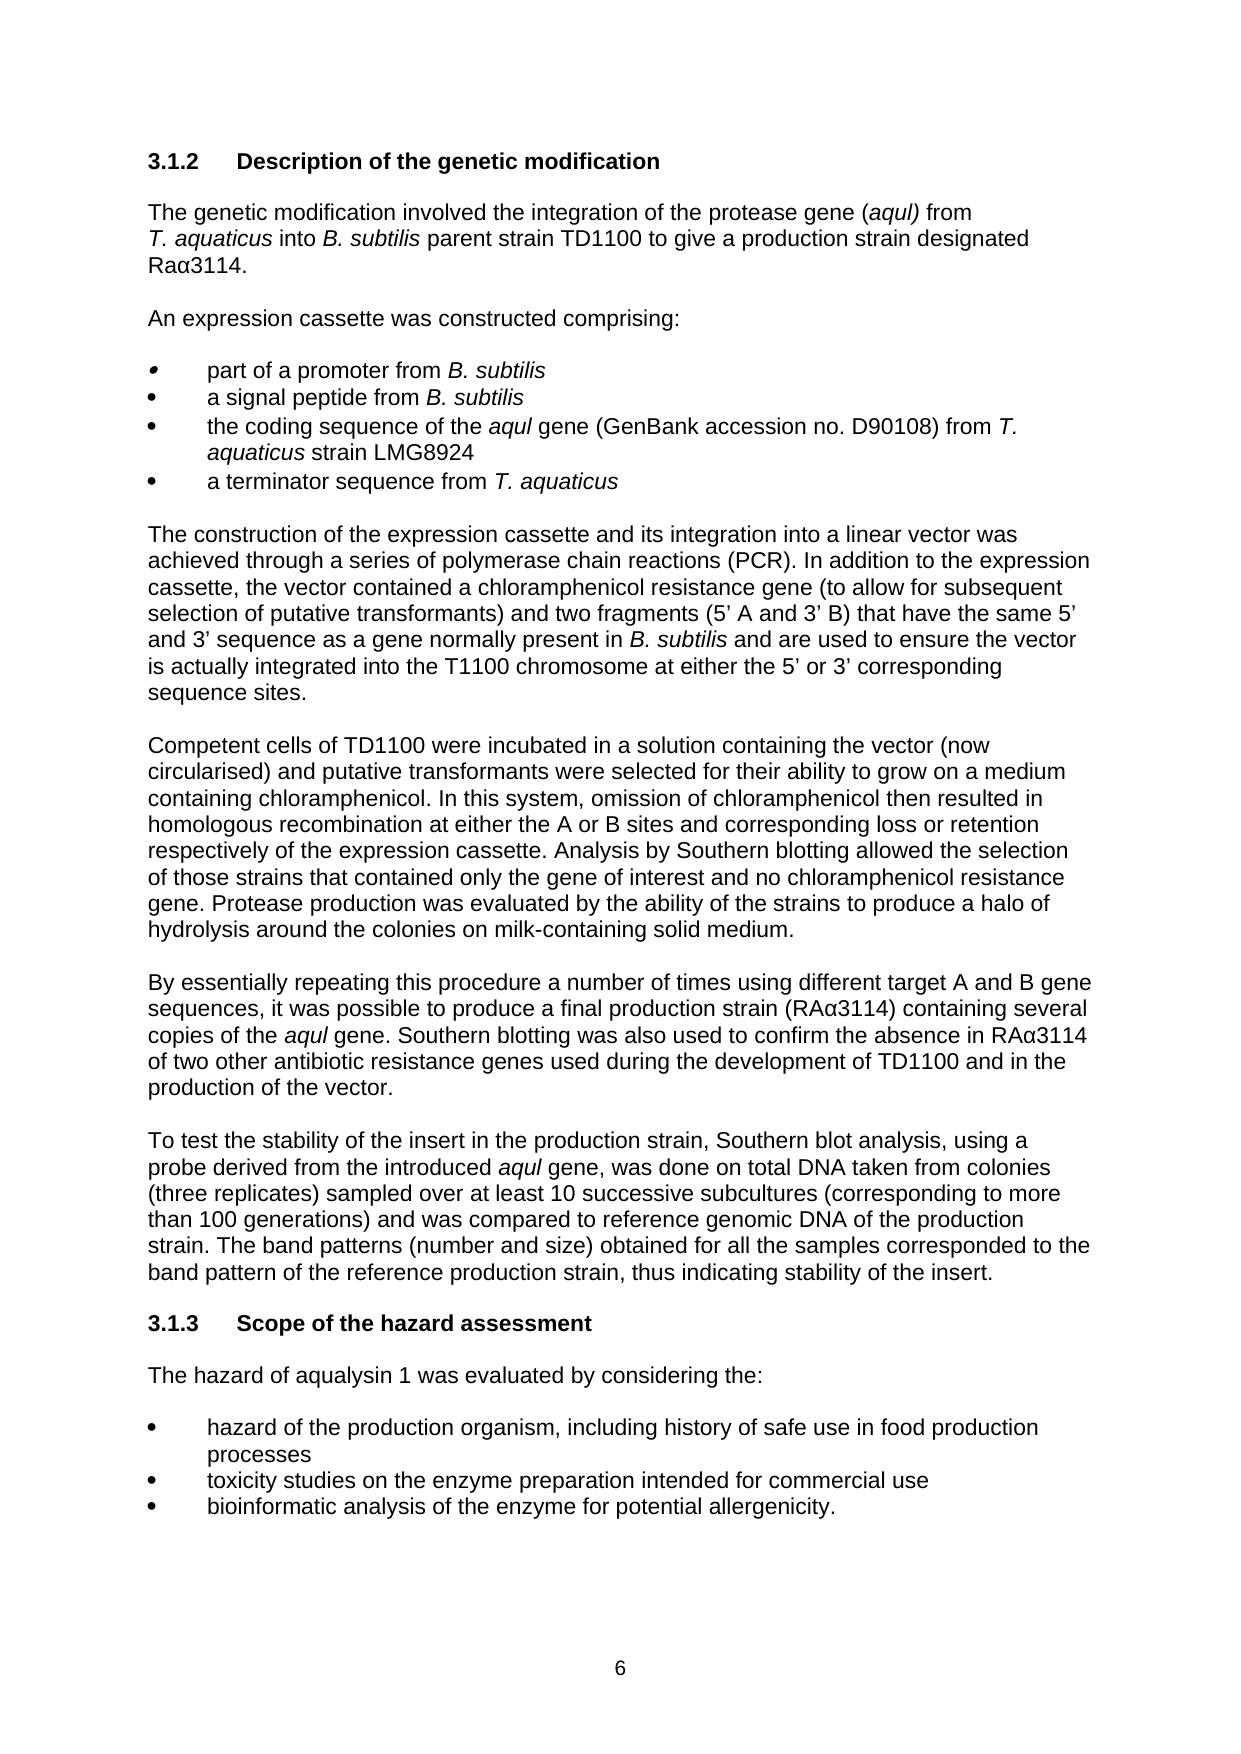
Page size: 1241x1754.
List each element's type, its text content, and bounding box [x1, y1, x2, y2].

text hazard of the production organism, including history of safe use in food production processes [148, 1414, 1092, 1467]
list the coding sequence of the aqul gene (GenBank accession no. D90108) from T. aquaticus strain LMG8924 [148, 413, 1092, 465]
text An expression cassette was constructed comprising: [148, 304, 1092, 331]
text Competent cells of TD1100 were incubated in a solution containing the vector (now circularised) and putative transformants were selected for their ability to grow on a medium containing chloramphenicol. In this system, omission of chloramphenicol then resulted in homologous recombination at either the A or B sites and corresponding loss or retention respectively of the expression cassette. Analysis by Southern blotting allowed the selection of those strains that contained only the gene of interest and no chloramphenicol resistance gene. Protease production was evaluated by the ability of the strains to produce a halo of hydrolysis around the colonies on milk-containing solid medium. [148, 732, 1092, 943]
subtitle 3.1.2 Description of the genetic modification [148, 148, 1092, 174]
list a signal peptide from B. subtilis [148, 383, 1092, 410]
text The construction of the expression cassette and its integration into a linear vector was achieved through a series of polymerase chain reactions (PCR). In addition to the expression cassette, the vector contained a chloramphenicol resistance gene (to allow for subsequent selection of putative transformants) and two fragments (5’ A and 3’ B) that have the same 5’ and 3’ sequence as a gene normally present in B. subtilis and are used to ensure the vector is actually integrated into the T1100 chromosome at either the 5’ or 3’ corresponding sequence sites. [148, 521, 1092, 705]
text By essentially repeating this procedure a number of times using different target A and B gene sequences, it was possible to produce a final production strain (RAα3114) containing several copies of the aqul gene. Southern blotting was also used to confirm the absence in RAα3114 of two other antibiotic resistance genes used during the development of TD1100 and in the production of the vector. [148, 969, 1092, 1101]
text toxicity studies on the enzyme preparation intended for commercial use [148, 1467, 1092, 1493]
text The genetic modification involved the integration of the protease gene (aqul) from T. aquaticus into B. subtilis parent strain TD1100 to give a production strain designated Raα3114. [148, 199, 1092, 278]
text bioinformatic analysis of the enzyme for potential allergenicity. [148, 1493, 1092, 1520]
text part of a promoter from B. subtilis [148, 357, 1092, 383]
subtitle 3.1.3 Scope of the hazard assessment [148, 1310, 1092, 1337]
text To test the stability of the insert in the production strain, Southern blot analysis, using a probe derived from the introduced aqul gene, was done on total DNA taken from colonies (three replicates) sampled over at least 10 successive subcultures (corresponding to more than 100 generations) and was compared to reference genomic DNA of the production strain. The band patterns (number and size) obtained for all the samples corresponded to the band pattern of the reference production strain, thus indicating stability of the insert. [148, 1127, 1092, 1285]
list a terminator sequence from T. aquaticus [148, 468, 1092, 494]
text The hazard of aqualysin 1 was evaluated by considering the: [148, 1362, 1092, 1388]
